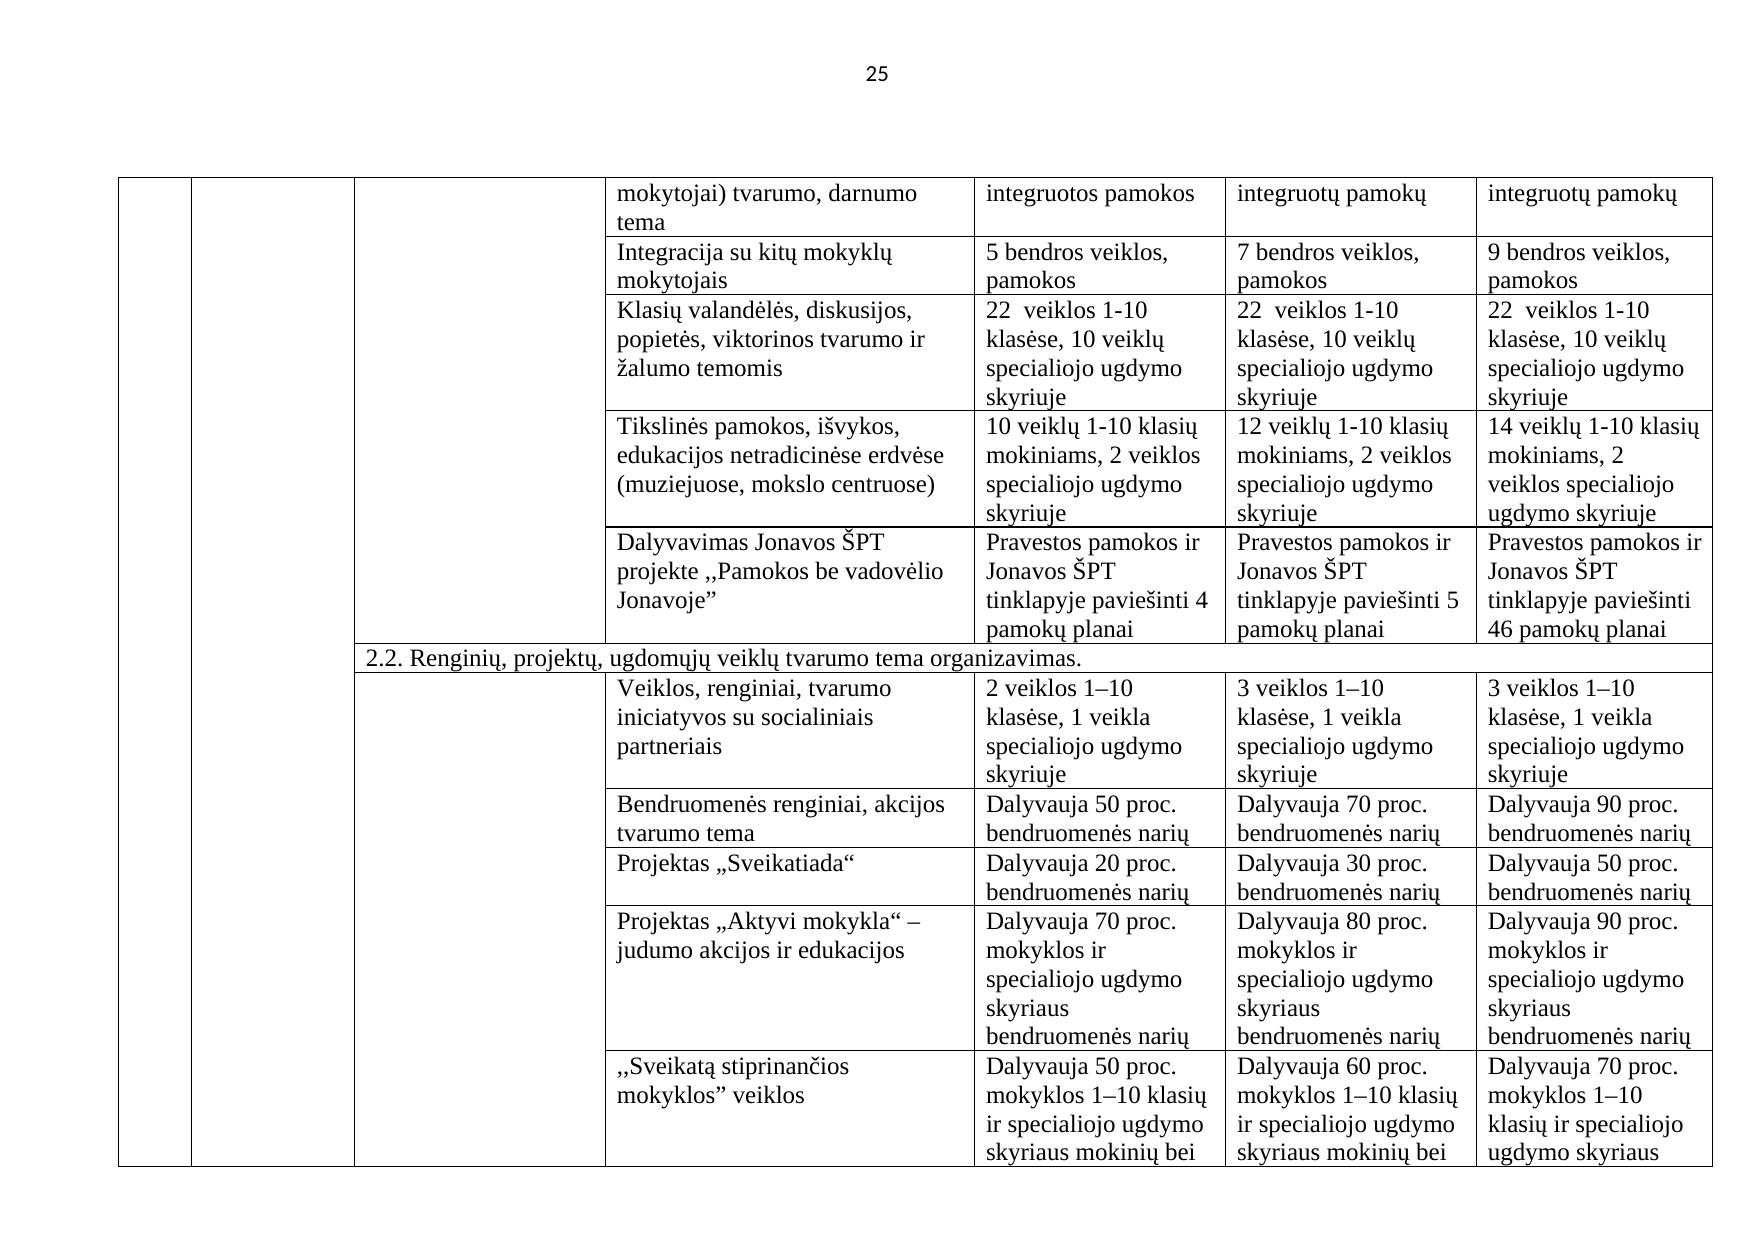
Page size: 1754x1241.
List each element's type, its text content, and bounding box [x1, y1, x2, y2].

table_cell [975, 1051, 1225, 1166]
table_cell Projektas „Aktyvi mokykla“ – judumo akcijos ir edukacijos [606, 906, 974, 1050]
table_cell 3 veiklos 1–10 klasėse, 1 veikla specialiojo ugdymo skyriuje [1226, 673, 1476, 788]
table_cell Dalyvauja 70 proc. bendruomenės narių [1226, 789, 1476, 847]
table_cell Dalyvavimas Jonavos ŠPT projekte ,,Pamokos be vadovėlio Jonavoje” [606, 528, 974, 642]
table_cell Pravestos pamokos ir Jonavos ŠPT tinklapyje paviešinti 5 pamokų planai [1226, 528, 1476, 642]
table_cell 12 veiklų 1-10 klasių mokiniams, 2 veiklos specialiojo ugdymo skyriuje [1226, 411, 1476, 526]
table_cell 3 veiklos 1–10 klasėse, 1 veikla specialiojo ugdymo skyriuje [1477, 673, 1712, 788]
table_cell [606, 1051, 974, 1166]
table_cell [355, 178, 605, 642]
table_cell 22 veiklos 1-10 klasėse, 10 veiklų specialiojo ugdymo skyriuje [1477, 295, 1712, 410]
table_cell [1226, 1051, 1476, 1166]
table_cell Dalyvauja 90 proc. bendruomenės narių [1477, 789, 1712, 847]
table_cell 5 bendros veiklos, pamokos [975, 237, 1225, 294]
table_cell Veiklos, renginiai, tvarumo iniciatyvos su socialiniais partneriais [606, 673, 974, 788]
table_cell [1477, 178, 1712, 236]
table_cell Dalyvauja 50 proc. bendruomenės narių [975, 789, 1225, 847]
table_cell 22 veiklos 1-10 klasėse, 10 veiklų specialiojo ugdymo skyriuje [1226, 295, 1476, 410]
table_cell Integracija su kitų mokyklų mokytojais [606, 237, 974, 294]
table_cell Tikslinės pamokos, išvykos, edukacijos netradicinėse erdvėse (muziejuose, mokslo centruose) [606, 411, 974, 526]
table_cell Bendruomenės renginiai, akcijos tvarumo tema [606, 789, 974, 847]
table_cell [1477, 1051, 1712, 1166]
table_cell 7 bendros veiklos, pamokos [1226, 237, 1476, 294]
table_cell 2 veiklos 1–10 klasėse, 1 veikla specialiojo ugdymo skyriuje [975, 673, 1225, 788]
table_cell Dalyvauja 30 proc. bendruomenės narių [1226, 848, 1476, 905]
table_cell Dalyvauja 70 proc. mokyklos ir specialiojo ugdymo skyriaus bendruomenės narių [975, 906, 1225, 1050]
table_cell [975, 178, 1225, 236]
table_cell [1226, 178, 1476, 236]
table_cell Dalyvauja 80 proc. mokyklos ir specialiojo ugdymo skyriaus bendruomenės narių [1226, 906, 1476, 1050]
table_cell Pravestos pamokos ir Jonavos ŠPT tinklapyje paviešinti 46 pamokų planai [1477, 528, 1712, 642]
table_cell Pravestos pamokos ir Jonavos ŠPT tinklapyje paviešinti 4 pamokų planai [975, 528, 1225, 642]
table_cell 2.2. Renginių, projektų, ugdomųjų veiklų tvarumo tema organizavimas. [355, 644, 1712, 672]
table_cell Klasių valandėlės, diskusijos, popietės, viktorinos tvarumo ir žalumo temomis [606, 295, 974, 410]
table_cell Dalyvauja 20 proc. bendruomenės narių [975, 848, 1225, 905]
table_cell Projektas „Sveikatiada“ [606, 848, 974, 905]
table_cell 10 veiklų 1-10 klasių mokiniams, 2 veiklos specialiojo ugdymo skyriuje [975, 411, 1225, 526]
table_cell 22 veiklos 1-10 klasėse, 10 veiklų specialiojo ugdymo skyriuje [975, 295, 1225, 410]
table_cell 9 bendros veiklos, pamokos [1477, 237, 1712, 294]
table_cell Dalyvauja 90 proc. mokyklos ir specialiojo ugdymo skyriaus bendruomenės narių [1477, 906, 1712, 1050]
table_cell 14 veiklų 1-10 klasių mokiniams, 2 veiklos specialiojo ugdymo skyriuje [1477, 411, 1712, 526]
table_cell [606, 178, 974, 236]
table_cell [355, 673, 605, 1166]
table_cell Dalyvauja 50 proc. bendruomenės narių [1477, 848, 1712, 905]
